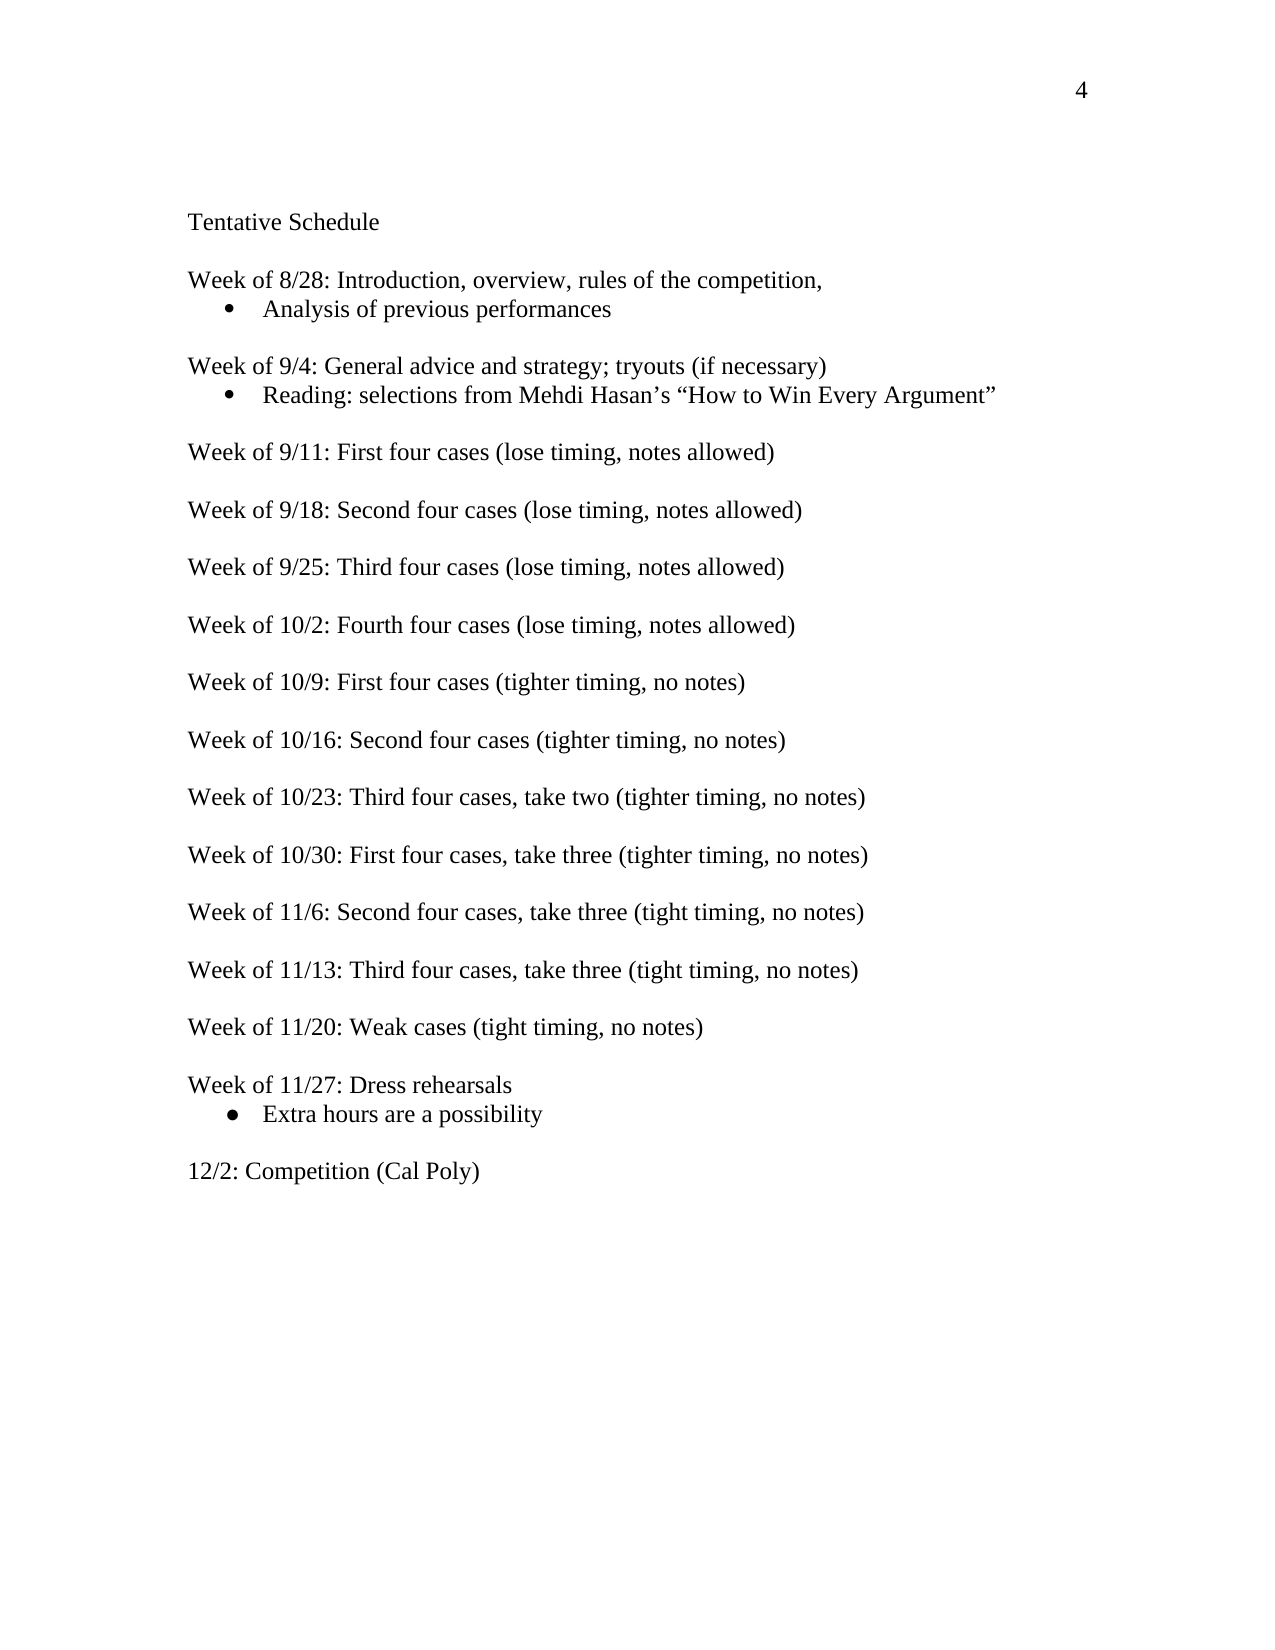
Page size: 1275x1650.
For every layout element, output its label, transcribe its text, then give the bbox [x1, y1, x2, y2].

text Week of 8/28: Introduction, overview, rules of the competition, [187, 265, 1087, 294]
text ● Extra hours are a possibility [187, 1099, 1087, 1127]
text Week of 10/2: Fourth four cases (lose timing, notes allowed) [187, 610, 1087, 639]
text Week of 9/18: Second four cases (lose timing, notes allowed) [187, 495, 1087, 524]
text Week of 11/20: Weak cases (tight timing, no notes) [187, 1012, 1087, 1041]
text Week of 10/9: First four cases (tighter timing, no notes) [187, 667, 1087, 696]
text Week of 10/16: Second four cases (tighter timing, no notes) [187, 725, 1087, 754]
list Analysis of previous performances [225, 294, 1087, 322]
text Week of 11/6: Second four cases, take three (tight timing, no notes) [187, 897, 1087, 926]
list Reading: selections from Mehdi Hasan’s “How to Win Every Argument” [225, 380, 1087, 409]
text Week of 9/11: First four cases (lose timing, notes allowed) [187, 437, 1087, 466]
text 12/2: Competition (Cal Poly) [187, 1156, 1087, 1185]
text Week of 11/27: Dress rehearsals [187, 1070, 1087, 1099]
text Week of 10/30: First four cases, take three (tighter timing, no notes) [187, 840, 1087, 869]
text Week of 9/4: General advice and strategy; tryouts (if necessary) [187, 351, 1087, 380]
text Week of 10/23: Third four cases, take two (tighter timing, no notes) [187, 782, 1087, 811]
text Week of 9/25: Third four cases (lose timing, notes allowed) [187, 552, 1087, 581]
text Week of 11/13: Third four cases, take three (tight timing, no notes) [187, 955, 1087, 984]
text Tentative Schedule [187, 207, 1087, 236]
